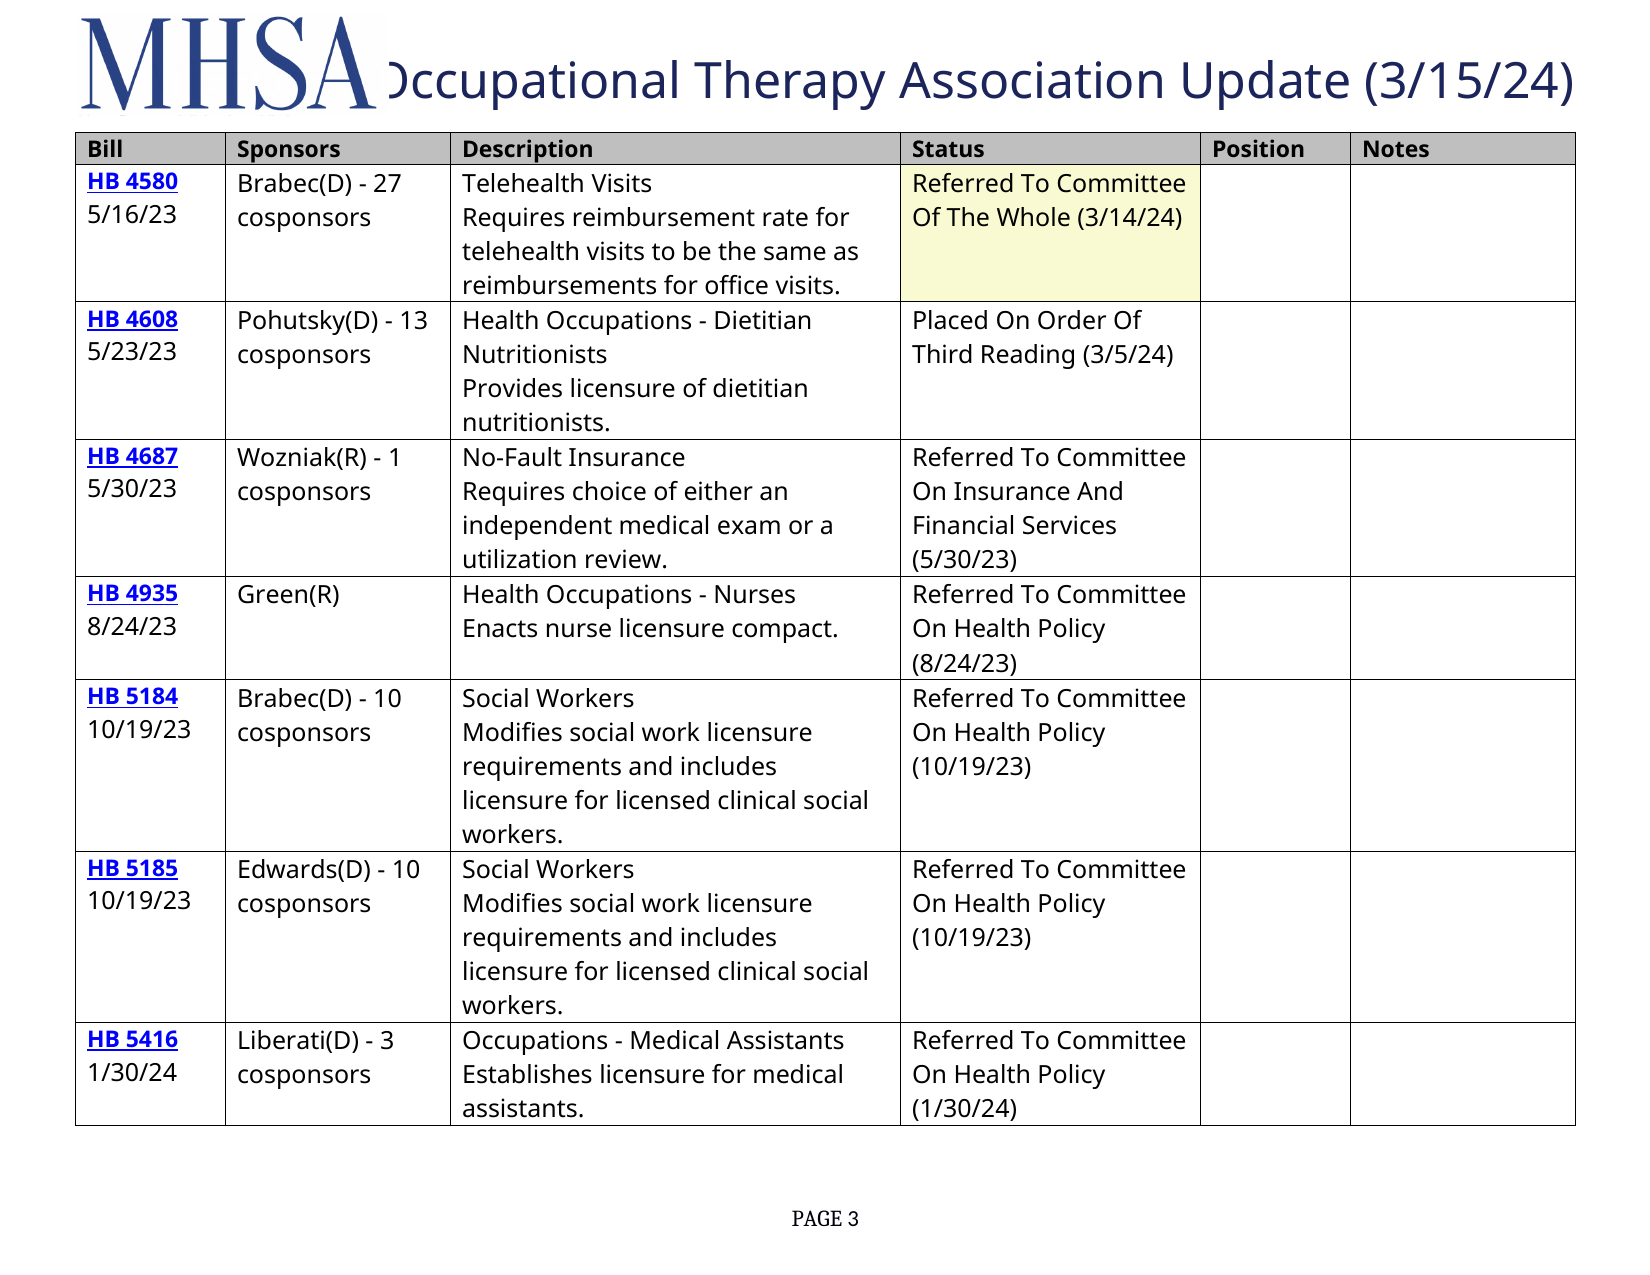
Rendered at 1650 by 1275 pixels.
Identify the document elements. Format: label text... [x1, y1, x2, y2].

table_header Notes [1351, 133, 1575, 164]
table_cell Social Workers Modifies social work licensure requirements and includes licensure for licensed clinical social workers. [451, 680, 900, 851]
table_cell HB 5185 10/19/23 [76, 852, 225, 1022]
table_cell Referred To Committee On Insurance And Financial Services (5/30/23) [901, 440, 1200, 576]
table_cell HB 4935 8/24/23 [76, 577, 225, 679]
table_cell Referred To Committee On Health Policy (1/30/24) [901, 1023, 1200, 1125]
table_cell Liberati(D) - 3 cosponsors [226, 1023, 450, 1125]
table_cell [1201, 852, 1350, 1022]
table_cell [1351, 165, 1575, 301]
table_header Bill [76, 133, 225, 164]
picture [75, 12, 390, 116]
table_cell [1201, 165, 1350, 301]
table_cell HB 4608 5/23/23 [76, 302, 225, 439]
table_cell Referred To Committee On Health Policy (8/24/23) [901, 577, 1200, 679]
table_cell Wozniak(R) - 1 cosponsors [226, 440, 450, 576]
table_cell Green(R) [226, 577, 450, 679]
table_cell Occupations - Medical Assistants Establishes licensure for medical assistants. [451, 1023, 900, 1125]
table_cell [1201, 440, 1350, 576]
table_cell Pohutsky(D) - 13 cosponsors [226, 302, 450, 439]
table_cell No-Fault Insurance Requires choice of either an independent medical exam or a utilization review. [451, 440, 900, 576]
table_cell [1351, 1023, 1575, 1125]
table_header Description [451, 133, 900, 164]
table_cell Health Occupations - Dietitian Nutritionists Provides licensure of dietitian nutritionists. [451, 302, 900, 439]
table_cell Brabec(D) - 27 cosponsors [226, 165, 450, 301]
table_cell [1351, 302, 1575, 439]
table_cell Edwards(D) - 10 cosponsors [226, 852, 450, 1022]
table_cell [1201, 1023, 1350, 1125]
table_cell HB 4580 5/16/23 [76, 165, 225, 301]
table_cell Referred To Committee On Health Policy (10/19/23) [901, 680, 1200, 851]
table_cell [1351, 440, 1575, 576]
table_cell [1201, 302, 1350, 439]
table_header Position [1201, 133, 1350, 164]
table_header Sponsors [226, 133, 450, 164]
table_cell [1351, 680, 1575, 851]
table_cell HB 5184 10/19/23 [76, 680, 225, 851]
table_cell Placed On Order Of Third Reading (3/5/24) [901, 302, 1200, 439]
table_cell [1351, 852, 1575, 1022]
table_header Status [901, 133, 1200, 164]
table_cell Referred To Committee Of The Whole (3/14/24) [901, 165, 1200, 301]
table_cell HB 4687 5/30/23 [76, 440, 225, 576]
table_cell [1201, 577, 1350, 679]
table_cell [1201, 680, 1350, 851]
table_cell HB 5416 1/30/24 [76, 1023, 225, 1125]
table_cell Health Occupations - Nurses Enacts nurse licensure compact. [451, 577, 900, 679]
table_cell [1351, 577, 1575, 679]
table_cell Brabec(D) - 10 cosponsors [226, 680, 450, 851]
table_cell Referred To Committee On Health Policy (10/19/23) [901, 852, 1200, 1022]
table_cell Social Workers Modifies social work licensure requirements and includes licensure for licensed clinical social workers. [451, 852, 900, 1022]
table_cell Telehealth Visits Requires reimbursement rate for telehealth visits to be the same as reimbursements for office visits. [451, 165, 900, 301]
